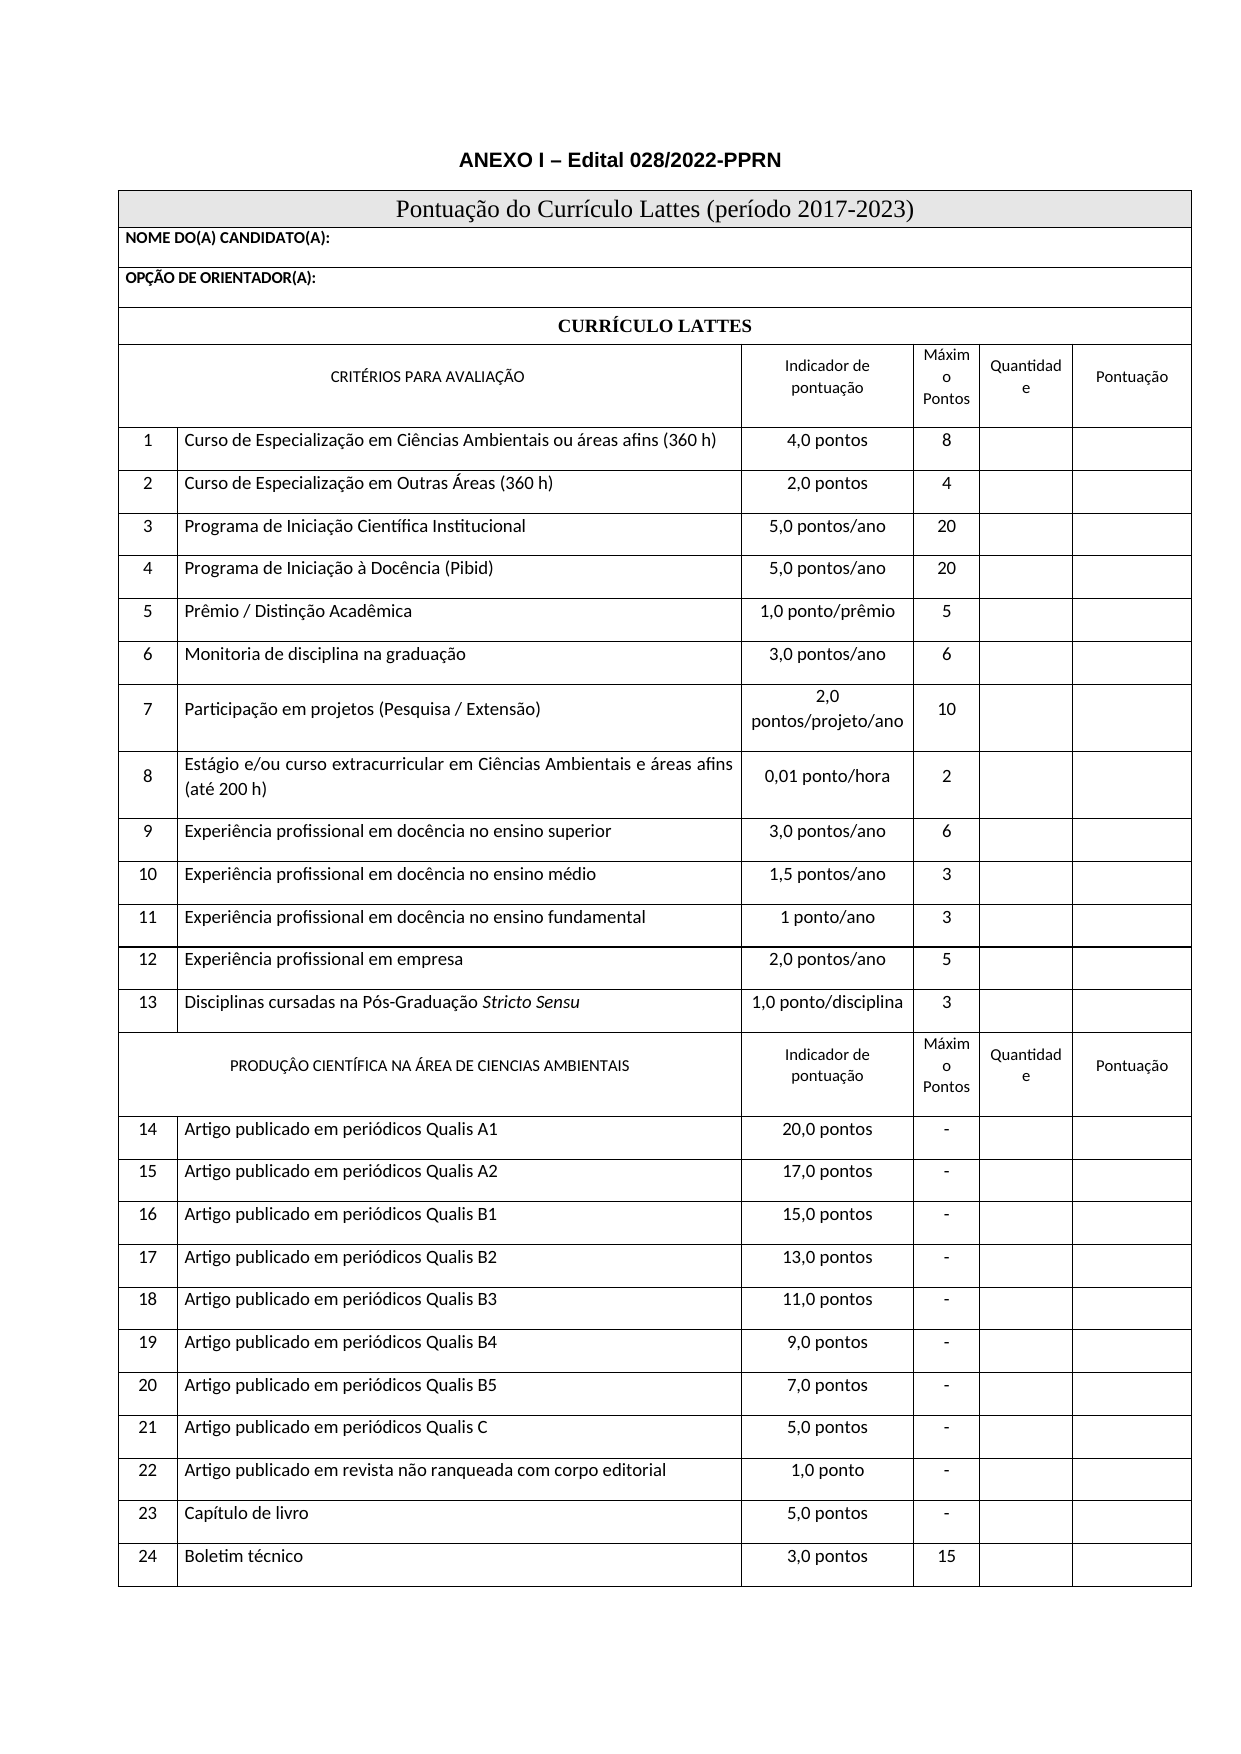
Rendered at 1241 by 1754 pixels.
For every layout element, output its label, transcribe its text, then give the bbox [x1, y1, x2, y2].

table_cell 5,0 pontos/ano [742, 514, 913, 555]
table_cell [980, 1245, 1072, 1287]
table_cell 12 [119, 948, 177, 989]
table_cell 1 ponto/ano [742, 905, 913, 946]
table_cell [980, 1459, 1072, 1500]
table_cell Curso de Especialização em Outras Áreas (360 h) [178, 471, 741, 513]
table_cell PRODUÇÂO CIENTÍFICA NA ÁREA DE CIENCIAS AMBIENTAIS [119, 1033, 741, 1116]
table_cell [1073, 905, 1191, 946]
table_cell [980, 514, 1072, 555]
table_cell [1073, 642, 1191, 683]
table_cell [980, 862, 1072, 904]
table_cell 20,0 pontos [742, 1117, 913, 1158]
table_cell - [914, 1416, 979, 1457]
table_cell [980, 599, 1072, 641]
table_cell 4 [119, 556, 177, 598]
table_cell 1,0 ponto/prêmio [742, 599, 913, 641]
table_cell 5 [914, 948, 979, 989]
table_cell 2,0 pontos/ano [742, 948, 913, 989]
table_cell Programa de Iniciação à Docência (Pibid) [178, 556, 741, 598]
table_cell [980, 1501, 1072, 1543]
table_cell 8 [914, 428, 979, 470]
table_cell - [914, 1245, 979, 1287]
table_cell [1073, 948, 1191, 989]
table_cell 2 [119, 471, 177, 513]
table_cell 3 [914, 862, 979, 904]
table_cell 7,0 pontos [742, 1373, 913, 1415]
table_cell 7 [119, 685, 177, 751]
table_cell Curso de Especialização em Ciências Ambientais ou áreas afins (360 h) [178, 428, 741, 470]
table_cell 13 [119, 990, 177, 1032]
table_cell [980, 948, 1072, 989]
table_cell [1073, 1202, 1191, 1244]
table_cell 2 [914, 752, 979, 818]
table_cell Indicador de pontuação [742, 345, 913, 427]
table_cell 1,5 pontos/ano [742, 862, 913, 904]
table_cell 5 [914, 599, 979, 641]
table_cell 17,0 pontos [742, 1160, 913, 1201]
table_cell Artigo publicado em periódicos Qualis C [178, 1416, 741, 1457]
table_cell Artigo publicado em periódicos Qualis A2 [178, 1160, 741, 1201]
table_cell [980, 1544, 1072, 1586]
table_cell 10 [914, 685, 979, 751]
table_cell 20 [914, 514, 979, 555]
table_cell CRITÉRIOS PARA AVALIAÇÃO [119, 345, 741, 427]
table_cell Artigo publicado em periódicos Qualis B5 [178, 1373, 741, 1415]
table_cell [1073, 1117, 1191, 1158]
table_cell 10 [119, 862, 177, 904]
table_cell [980, 1330, 1072, 1372]
table_cell 20 [119, 1373, 177, 1415]
table_cell Artigo publicado em revista não ranqueada com corpo editorial [178, 1459, 741, 1500]
table_cell [1073, 819, 1191, 861]
table_cell 6 [914, 642, 979, 683]
table_cell Participação em projetos (Pesquisa / Extensão) [178, 685, 741, 751]
table_cell - [914, 1288, 979, 1329]
table_cell Programa de Iniciação Científica Institucional [178, 514, 741, 555]
table_cell [980, 1160, 1072, 1201]
table_cell [1073, 1373, 1191, 1415]
table_cell 9,0 pontos [742, 1330, 913, 1372]
table_cell Artigo publicado em periódicos Qualis B2 [178, 1245, 741, 1287]
table_cell 4 [914, 471, 979, 513]
table_cell 6 [119, 642, 177, 683]
table_cell CURRÍCULO LATTES [119, 308, 1191, 343]
table_cell Pontuação [1073, 345, 1191, 427]
table_cell 3 [914, 905, 979, 946]
table_cell 1,0 ponto [742, 1459, 913, 1500]
table_cell Monitoria de disciplina na graduação [178, 642, 741, 683]
table_cell 2,0 pontos [742, 471, 913, 513]
table_cell [1073, 685, 1191, 751]
table_cell Experiência profissional em docência no ensino fundamental [178, 905, 741, 946]
table_cell [1073, 471, 1191, 513]
table_cell 4,0 pontos [742, 428, 913, 470]
table_cell 15 [119, 1160, 177, 1201]
table_cell [980, 428, 1072, 470]
table_cell Quantidade [980, 1033, 1072, 1116]
table_cell [980, 1416, 1072, 1457]
table_cell Prêmio / Distinção Acadêmica [178, 599, 741, 641]
table_cell 1,0 ponto/disciplina [742, 990, 913, 1032]
table_cell Experiência profissional em docência no ensino superior [178, 819, 741, 861]
table_cell NOME DO(A) CANDIDATO(A): [119, 228, 1191, 267]
table_cell Opção de orientador(A): [119, 268, 1191, 307]
table_cell [1073, 428, 1191, 470]
table_cell 8 [119, 752, 177, 818]
table_cell [980, 752, 1072, 818]
table_cell Capítulo de livro [178, 1501, 741, 1543]
table_cell 3,0 pontos/ano [742, 642, 913, 683]
table_cell Máximo Pontos [914, 345, 979, 427]
table_cell [1073, 1501, 1191, 1543]
table_cell Artigo publicado em periódicos Qualis A1 [178, 1117, 741, 1158]
table_cell [980, 905, 1072, 946]
table_cell [1073, 1330, 1191, 1372]
table_cell - [914, 1202, 979, 1244]
table_cell - [914, 1117, 979, 1158]
table_cell 6 [914, 819, 979, 861]
table_cell 11 [119, 905, 177, 946]
table_cell [980, 1202, 1072, 1244]
table_cell [980, 1117, 1072, 1158]
table_cell [980, 1373, 1072, 1415]
table_cell 3 [119, 514, 177, 555]
table_cell 3 [914, 990, 979, 1032]
table_cell Artigo publicado em periódicos Qualis B4 [178, 1330, 741, 1372]
table_cell 15 [914, 1544, 979, 1586]
table_cell Disciplinas cursadas na Pós-Graduação Stricto Sensu [178, 990, 741, 1032]
table_cell [1073, 1245, 1191, 1287]
text ANEXO I – Edital 028/2022-PPRN [177, 148, 1063, 172]
table_cell [980, 819, 1072, 861]
table_cell 5,0 pontos/ano [742, 556, 913, 598]
table_cell [1073, 1544, 1191, 1586]
table_cell [1073, 1160, 1191, 1201]
table_cell 14 [119, 1117, 177, 1158]
table_cell Pontuação [1073, 1033, 1191, 1116]
table_cell - [914, 1459, 979, 1500]
table_cell [980, 990, 1072, 1032]
table_cell 0,01 ponto/hora [742, 752, 913, 818]
table_cell 22 [119, 1459, 177, 1500]
table_cell - [914, 1501, 979, 1543]
table_cell Boletim técnico [178, 1544, 741, 1586]
table_cell 9 [119, 819, 177, 861]
table_cell 5 [119, 599, 177, 641]
table_cell 3,0 pontos/ano [742, 819, 913, 861]
table_cell [1073, 1288, 1191, 1329]
table_cell [980, 1288, 1072, 1329]
table_cell Artigo publicado em periódicos Qualis B1 [178, 1202, 741, 1244]
table_cell 13,0 pontos [742, 1245, 913, 1287]
table_cell 23 [119, 1501, 177, 1543]
table_cell Experiência profissional em docência no ensino médio [178, 862, 741, 904]
table_cell [1073, 1459, 1191, 1500]
table_cell [1073, 514, 1191, 555]
table_cell - [914, 1373, 979, 1415]
table_cell Quantidade [980, 345, 1072, 427]
table_cell [1073, 752, 1191, 818]
table_cell 1 [119, 428, 177, 470]
table_cell 16 [119, 1202, 177, 1244]
table_header Pontuação do Currículo Lattes (período 2017-2023) [119, 191, 1191, 227]
table_cell Experiência profissional em empresa [178, 948, 741, 989]
table_cell [980, 556, 1072, 598]
table_cell 19 [119, 1330, 177, 1372]
table_cell 5,0 pontos [742, 1416, 913, 1457]
table_cell Máximo Pontos [914, 1033, 979, 1116]
table_cell - [914, 1160, 979, 1201]
table_cell 3,0 pontos [742, 1544, 913, 1586]
table_cell 24 [119, 1544, 177, 1586]
table_cell [1073, 862, 1191, 904]
table_cell [1073, 599, 1191, 641]
table_cell 21 [119, 1416, 177, 1457]
table_cell Estágio e/ou curso extracurricular em Ciências Ambientais e áreas afins (até 200 h) [178, 752, 741, 818]
table_cell [980, 685, 1072, 751]
table_cell 11,0 pontos [742, 1288, 913, 1329]
table_cell 17 [119, 1245, 177, 1287]
table_cell [1073, 990, 1191, 1032]
table_cell 5,0 pontos [742, 1501, 913, 1543]
table_cell 20 [914, 556, 979, 598]
table_cell 2,0 pontos/projeto/ano [742, 685, 913, 751]
table_cell - [914, 1330, 979, 1372]
table_cell Indicador de pontuação [742, 1033, 913, 1116]
table_cell 15,0 pontos [742, 1202, 913, 1244]
table_cell Artigo publicado em periódicos Qualis B3 [178, 1288, 741, 1329]
table_cell [980, 471, 1072, 513]
table_cell [1073, 1416, 1191, 1457]
table_cell [980, 642, 1072, 683]
table_cell [1073, 556, 1191, 598]
table_cell 18 [119, 1288, 177, 1329]
